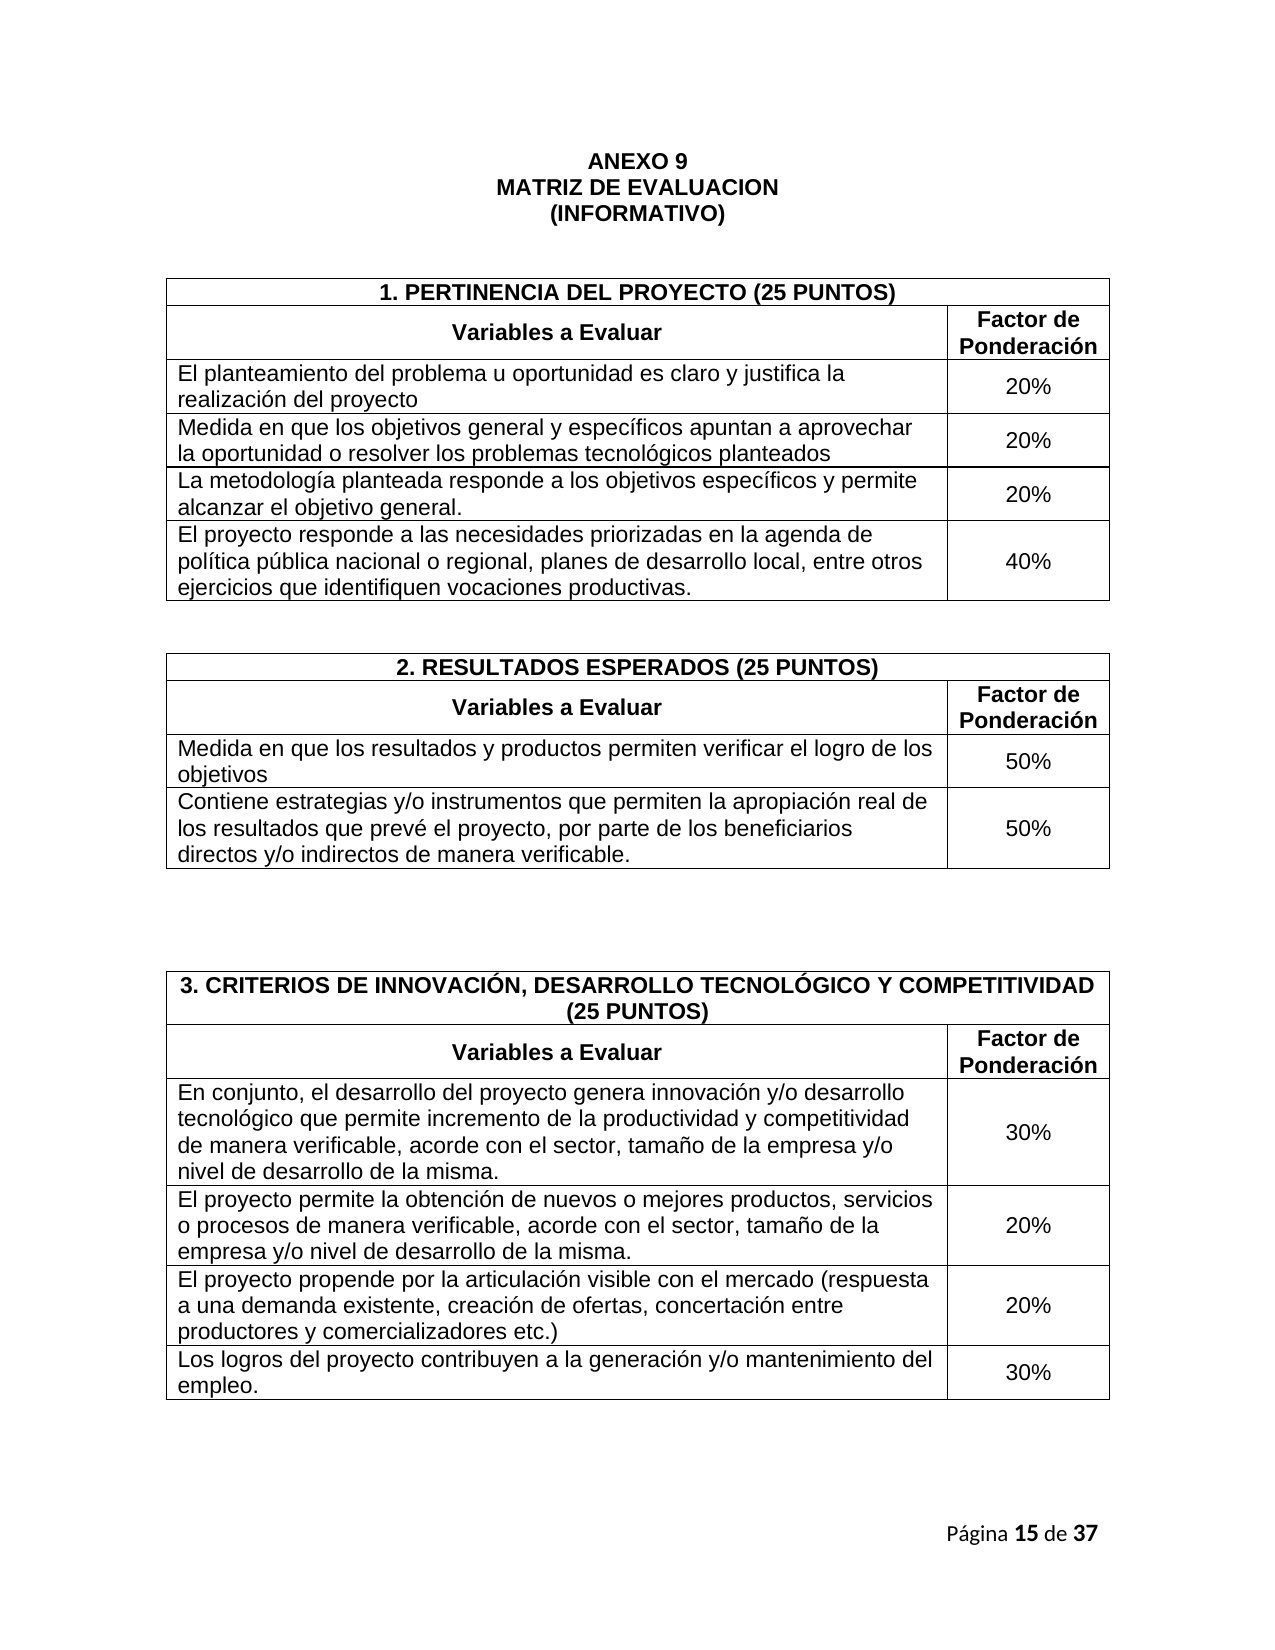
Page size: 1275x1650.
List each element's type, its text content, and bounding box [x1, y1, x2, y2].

table_cell Variables a Evaluar [167, 306, 947, 359]
table_cell Variables a Evaluar [167, 681, 947, 733]
table_header 3. CRITERIOS DE INNOVACIÓN, DESARROLLO TECNOLÓGICO Y COMPETITIVIDAD (25 PUNTOS) [167, 972, 1109, 1024]
text MATRIZ DE EVALUACION [177, 174, 1098, 200]
table_cell 20% [948, 360, 1109, 413]
table_cell 20% [948, 1186, 1109, 1264]
table_cell 30% [948, 1079, 1109, 1184]
table_cell 50% [948, 735, 1109, 787]
table_cell Los logros del proyecto contribuyen a la generación y/o mantenimiento del empleo. [167, 1346, 947, 1398]
table_cell Contiene estrategias y/o instrumentos que permiten la apropiación real de los resultados que prevé el proyecto, por parte de los beneficiarios directos y/o indirectos de manera verificable. [167, 788, 947, 867]
table_cell Medida en que los resultados y productos permiten verificar el logro de los objetivos [167, 735, 947, 787]
table_cell La metodología planteada responde a los objetivos específicos y permite alcanzar el objetivo general. [167, 468, 947, 520]
table_cell En conjunto, el desarrollo del proyecto genera innovación y/o desarrollo tecnológico que permite incremento de la productividad y competitividad de manera verificable, acorde con el sector, tamaño de la empresa y/o nivel de desarrollo de la misma. [167, 1079, 947, 1184]
text ANEXO 9 [177, 148, 1098, 174]
table_cell Factor de Ponderación [948, 1025, 1109, 1078]
table_header 1. PERTINENCIA DEL PROYECTO (25 PUNTOS) [167, 279, 1109, 305]
table_cell 40% [948, 521, 1109, 600]
table_cell Medida en que los objetivos general y específicos apuntan a aprovechar la oportunidad o resolver los problemas tecnológicos planteados [167, 414, 947, 466]
table_cell Variables a Evaluar [167, 1025, 947, 1078]
table_cell 50% [948, 788, 1109, 867]
table_cell 20% [948, 468, 1109, 520]
table_cell Factor de Ponderación [948, 681, 1109, 733]
table_header 2. RESULTADOS ESPERADOS (25 PUNTOS) [167, 654, 1109, 680]
table_cell El proyecto responde a las necesidades priorizadas en la agenda de política pública nacional o regional, planes de desarrollo local, entre otros ejercicios que identifiquen vocaciones productivas. [167, 521, 947, 600]
table_cell 30% [948, 1346, 1109, 1398]
table_cell 20% [948, 1266, 1109, 1345]
table_cell Factor de Ponderación [948, 306, 1109, 359]
table_cell 20% [948, 414, 1109, 466]
text (INFORMATIVO) [177, 200, 1098, 227]
table_cell El proyecto propende por la articulación visible con el mercado (respuesta a una demanda existente, creación de ofertas, concertación entre productores y comercializadores etc.) [167, 1266, 947, 1345]
table_cell El proyecto permite la obtención de nuevos o mejores productos, servicios o procesos de manera verificable, acorde con el sector, tamaño de la empresa y/o nivel de desarrollo de la misma. [167, 1186, 947, 1264]
table_cell El planteamiento del problema u oportunidad es claro y justifica la realización del proyecto [167, 360, 947, 413]
